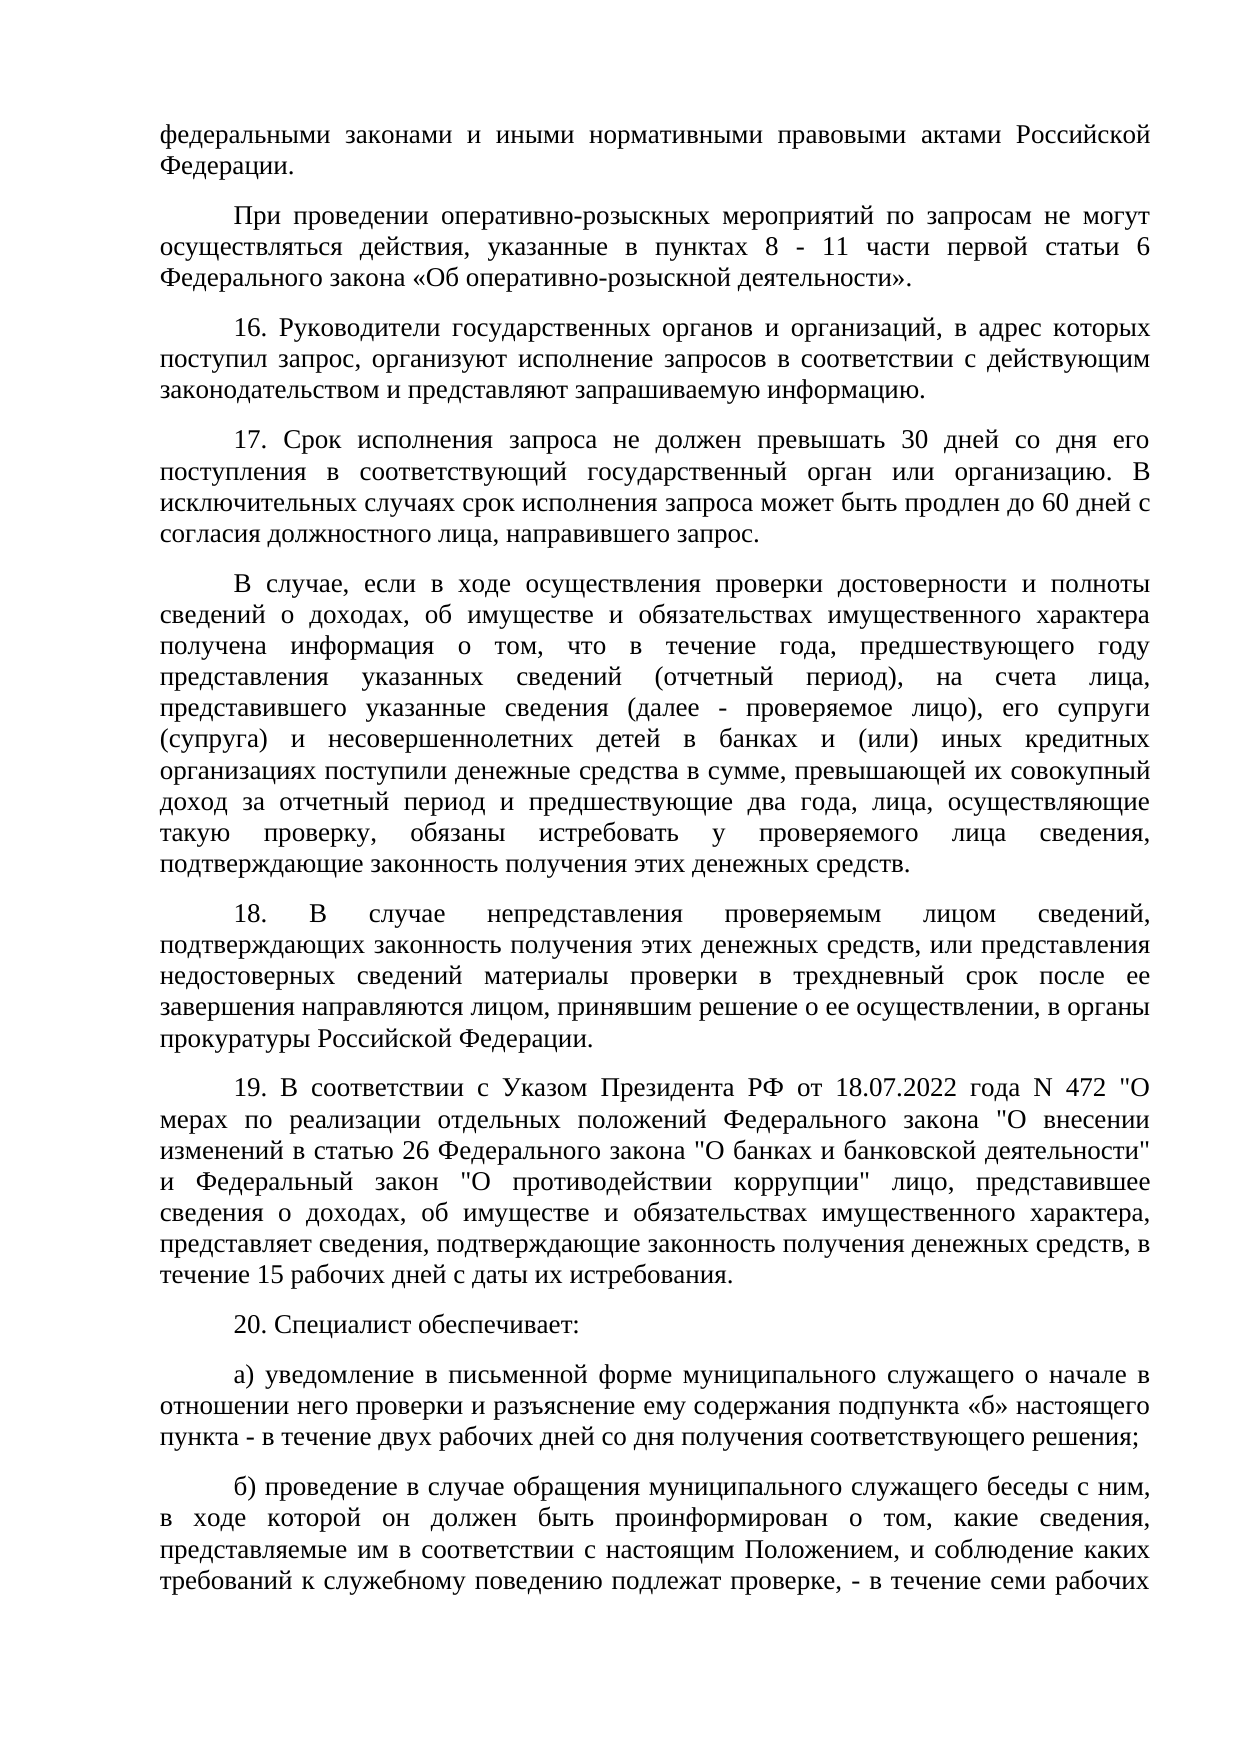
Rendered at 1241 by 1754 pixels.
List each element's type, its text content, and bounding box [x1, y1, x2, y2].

text 17. Срок исполнения запроса не должен превышать 30 дней со дня его поступления в соответствующий государственный орган или организацию. В исключительных случаях срок исполнения запроса может быть продлен до 60 дней с согласия должностного лица, направившего запрос. [159, 423, 1152, 548]
text 20. Специалист обеспечивает: [159, 1308, 1152, 1339]
text 16. Руководители государственных органов и организаций, в адрес которых поступил запрос, организуют исполнение запросов в соответствии с действующим законодательством и представляют запрашиваемую информацию. [159, 311, 1152, 405]
text а) уведомление в письменной форме муниципального служащего о начале в отношении него проверки и разъяснение ему содержания подпункта «б» настоящего пункта - в течение двух рабочих дней со дня получения соответствующего решения; [159, 1358, 1152, 1452]
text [159, 118, 1152, 180]
text В случае, если в ходе осуществления проверки достоверности и полноты сведений о доходах, об имуществе и обязательствах имущественного характера получена информация о том, что в течение года, предшествующего году представления указанных сведений (отчетный период), на счета лица, представившего указанные сведения (далее - проверяемое лицо), его супруги (супруга) и несовершеннолетних детей в банках и (или) иных кредитных организациях поступили денежные средства в сумме, превышающей их совокупный доход за отчетный период и предшествующие два года, лица, осуществляющие такую проверку, обязаны истребовать у проверяемого лица сведения, подтверждающие законность получения этих денежных средств. [159, 567, 1152, 878]
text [159, 1470, 1152, 1595]
text 19. В соответствии с Указом Президента РФ от 18.07.2022 года N 472 "О мерах по реализации отдельных положений Федерального закона "О внесении изменений в статью 26 Федерального закона "О банках и банковской деятельности" и Федеральный закон "О противодействии коррупции" лицо, представившее сведения о доходах, об имуществе и обязательствах имущественного характера, представляет сведения, подтверждающие законность получения денежных средств, в течение 15 рабочих дней с даты их истребования. [159, 1072, 1152, 1289]
text 18. В случае непредставления проверяемым лицом сведений, подтверждающих законность получения этих денежных средств, или представления недостоверных сведений материалы проверки в трехдневный срок после ее завершения направляются лицом, принявшим решение о ее осуществлении, в органы прокуратуры Российской Федерации. [159, 897, 1152, 1053]
text При проведении оперативно-розыскных мероприятий по запросам не могут осуществляться действия, указанные в пунктах 8 - 11 части первой статьи 6 Федерального закона «Об оперативно-розыскной деятельности». [159, 199, 1152, 293]
